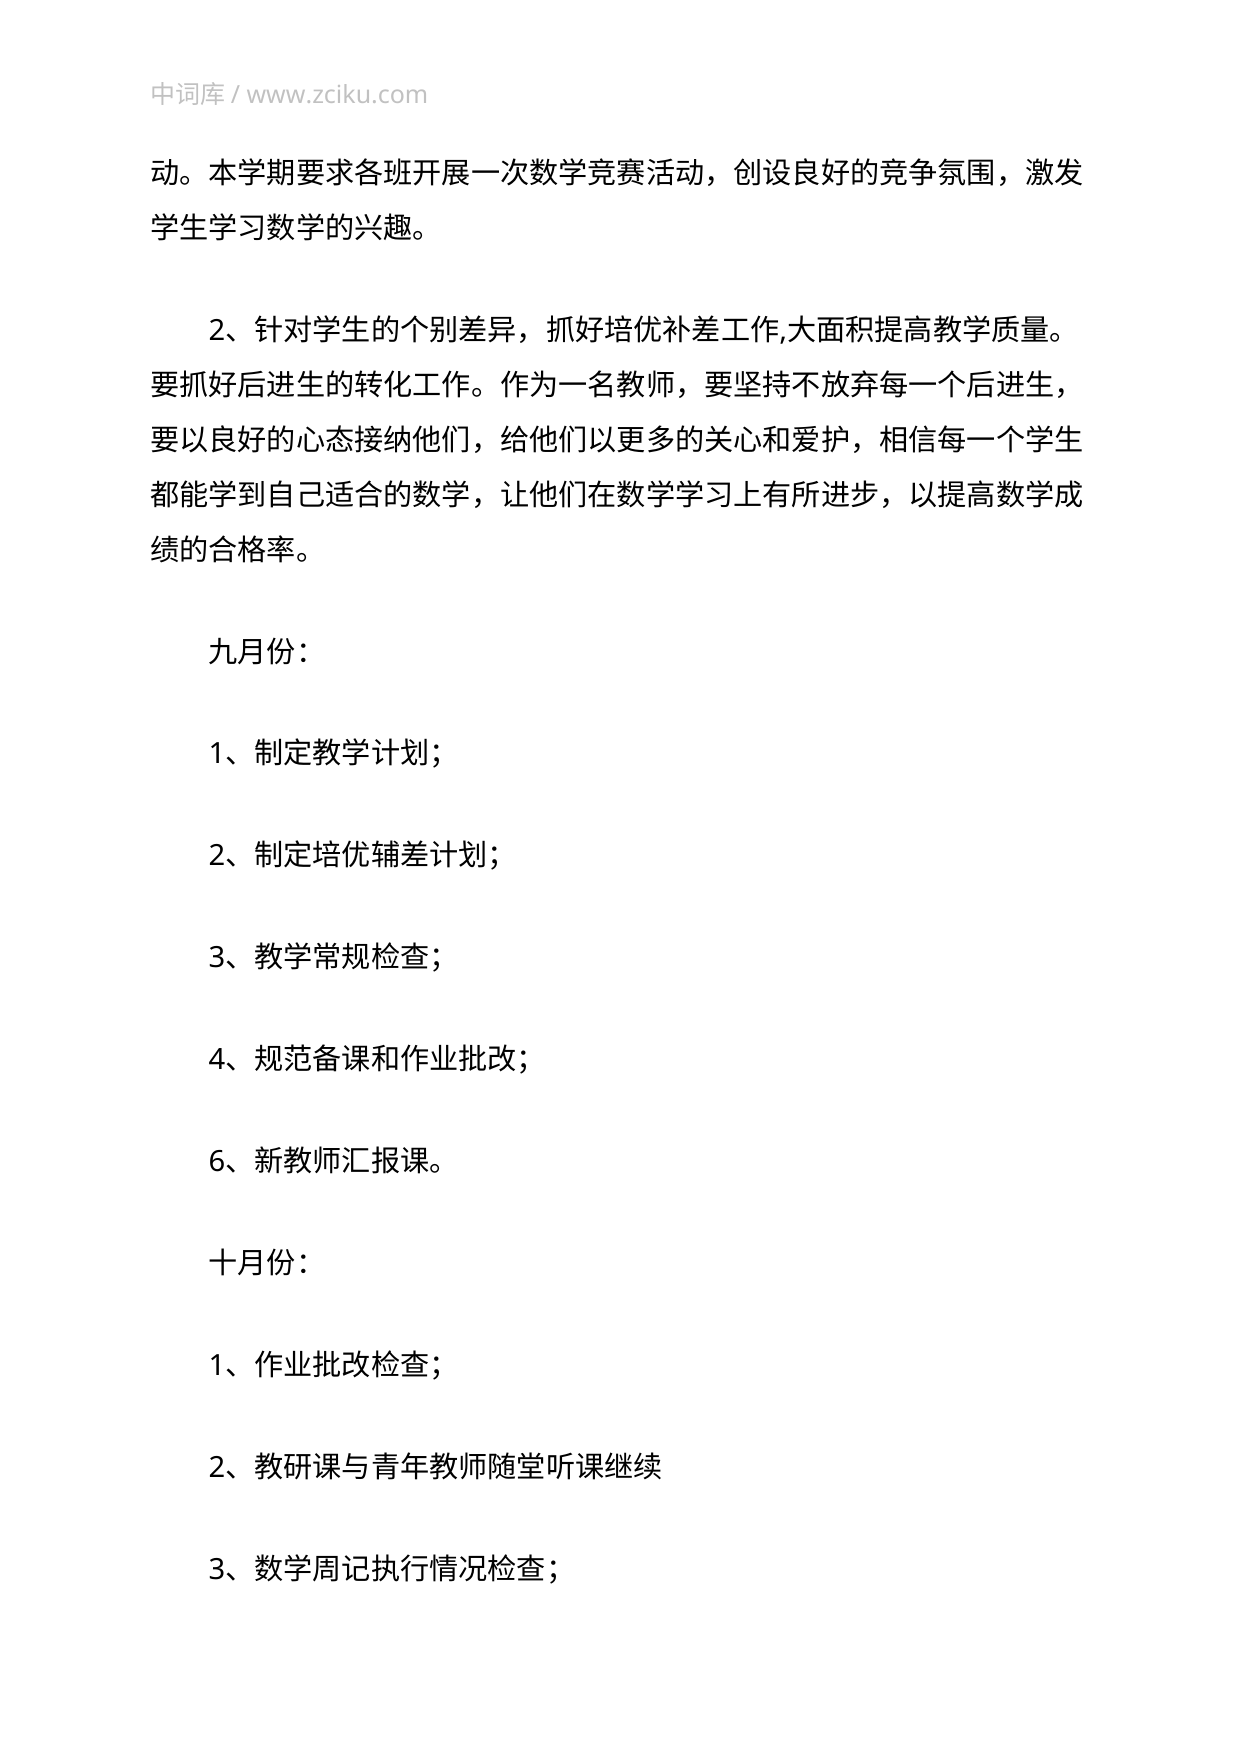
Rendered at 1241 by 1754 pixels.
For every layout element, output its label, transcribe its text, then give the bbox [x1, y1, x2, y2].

text 6、新教师汇报课。 [150, 1138, 1090, 1180]
text 3、教学常规检查； [150, 934, 1090, 976]
text 4、规范备课和作业批改； [150, 1036, 1090, 1078]
text 1、作业批改检查； [150, 1342, 1090, 1384]
text 九月份： [150, 628, 1090, 670]
text 2、针对学生的个别差异，抓好培优补差工作,大面积提高教学质量。要抓好后进生的转化工作。作为一名教师，要坚持不放弃每一个后进生，要以良好的心态接纳他们，给他们以更多的关心和爱护，相信每一个学生都能学到自己适合的数学，让他们在数学学习上有所进步，以提高数学成绩的合格率。 [150, 307, 1090, 569]
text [150, 150, 1090, 247]
text 1、制定教学计划； [150, 730, 1090, 772]
text 2、教研课与青年教师随堂听课继续 [150, 1443, 1090, 1486]
text 3、数学周记执行情况检查； [150, 1546, 1090, 1588]
text 十月份： [150, 1240, 1090, 1282]
text 2、制定培优辅差计划； [150, 832, 1090, 874]
